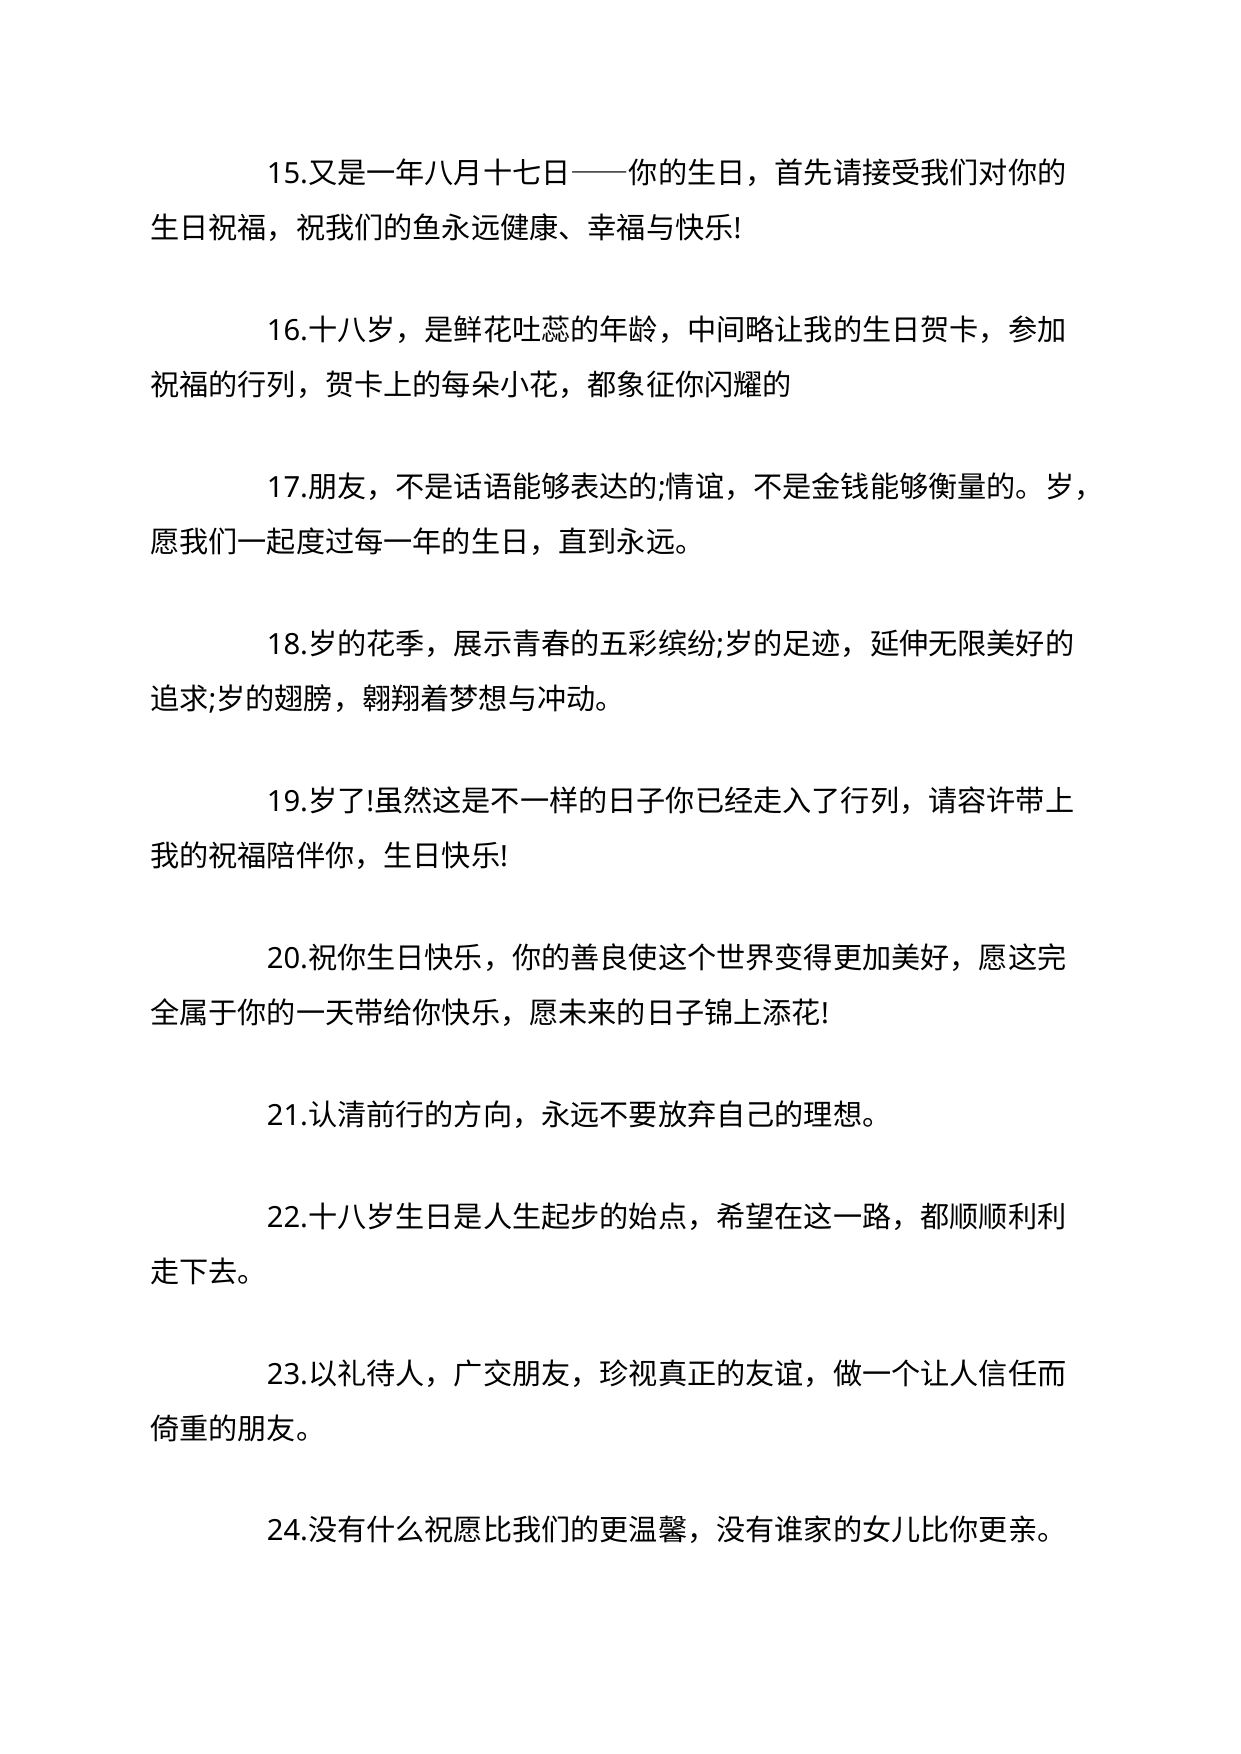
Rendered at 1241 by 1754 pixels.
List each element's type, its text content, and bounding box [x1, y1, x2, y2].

text 20.祝你生日快乐，你的善良使这个世界变得更加美好，愿这完全属于你的一天带给你快乐，愿未来的日子锦上添花! [150, 934, 1090, 1032]
text 16.十八岁，是鲜花吐蕊的年龄，中间略让我的生日贺卡，参加祝福的行列，贺卡上的每朵小花，都象征你闪耀的 [150, 307, 1090, 404]
text 17.朋友，不是话语能够表达的;情谊，不是金钱能够衡量的。岁，愿我们一起度过每一年的生日，直到永远。 [150, 464, 1090, 561]
text 21.认清前行的方向，永远不要放弃自己的理想。 [150, 1091, 1090, 1134]
text 15.又是一年八月十七日——你的生日，首先请接受我们对你的生日祝福，祝我们的鱼永远健康、幸福与快乐! [150, 150, 1090, 247]
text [150, 1507, 1090, 1549]
text 18.岁的花季，展示青春的五彩缤纷;岁的足迹，延伸无限美好的追求;岁的翅膀，翱翔着梦想与冲动。 [150, 621, 1090, 718]
text 22.十八岁生日是人生起步的始点，希望在这一路，都顺顺利利走下去。 [150, 1193, 1090, 1291]
text 23.以礼待人，广交朋友，珍视真正的友谊，做一个让人信任而倚重的朋友。 [150, 1350, 1090, 1447]
text 19.岁了!虽然这是不一样的日子你已经走入了行列，请容许带上我的祝福陪伴你，生日快乐! [150, 777, 1090, 875]
